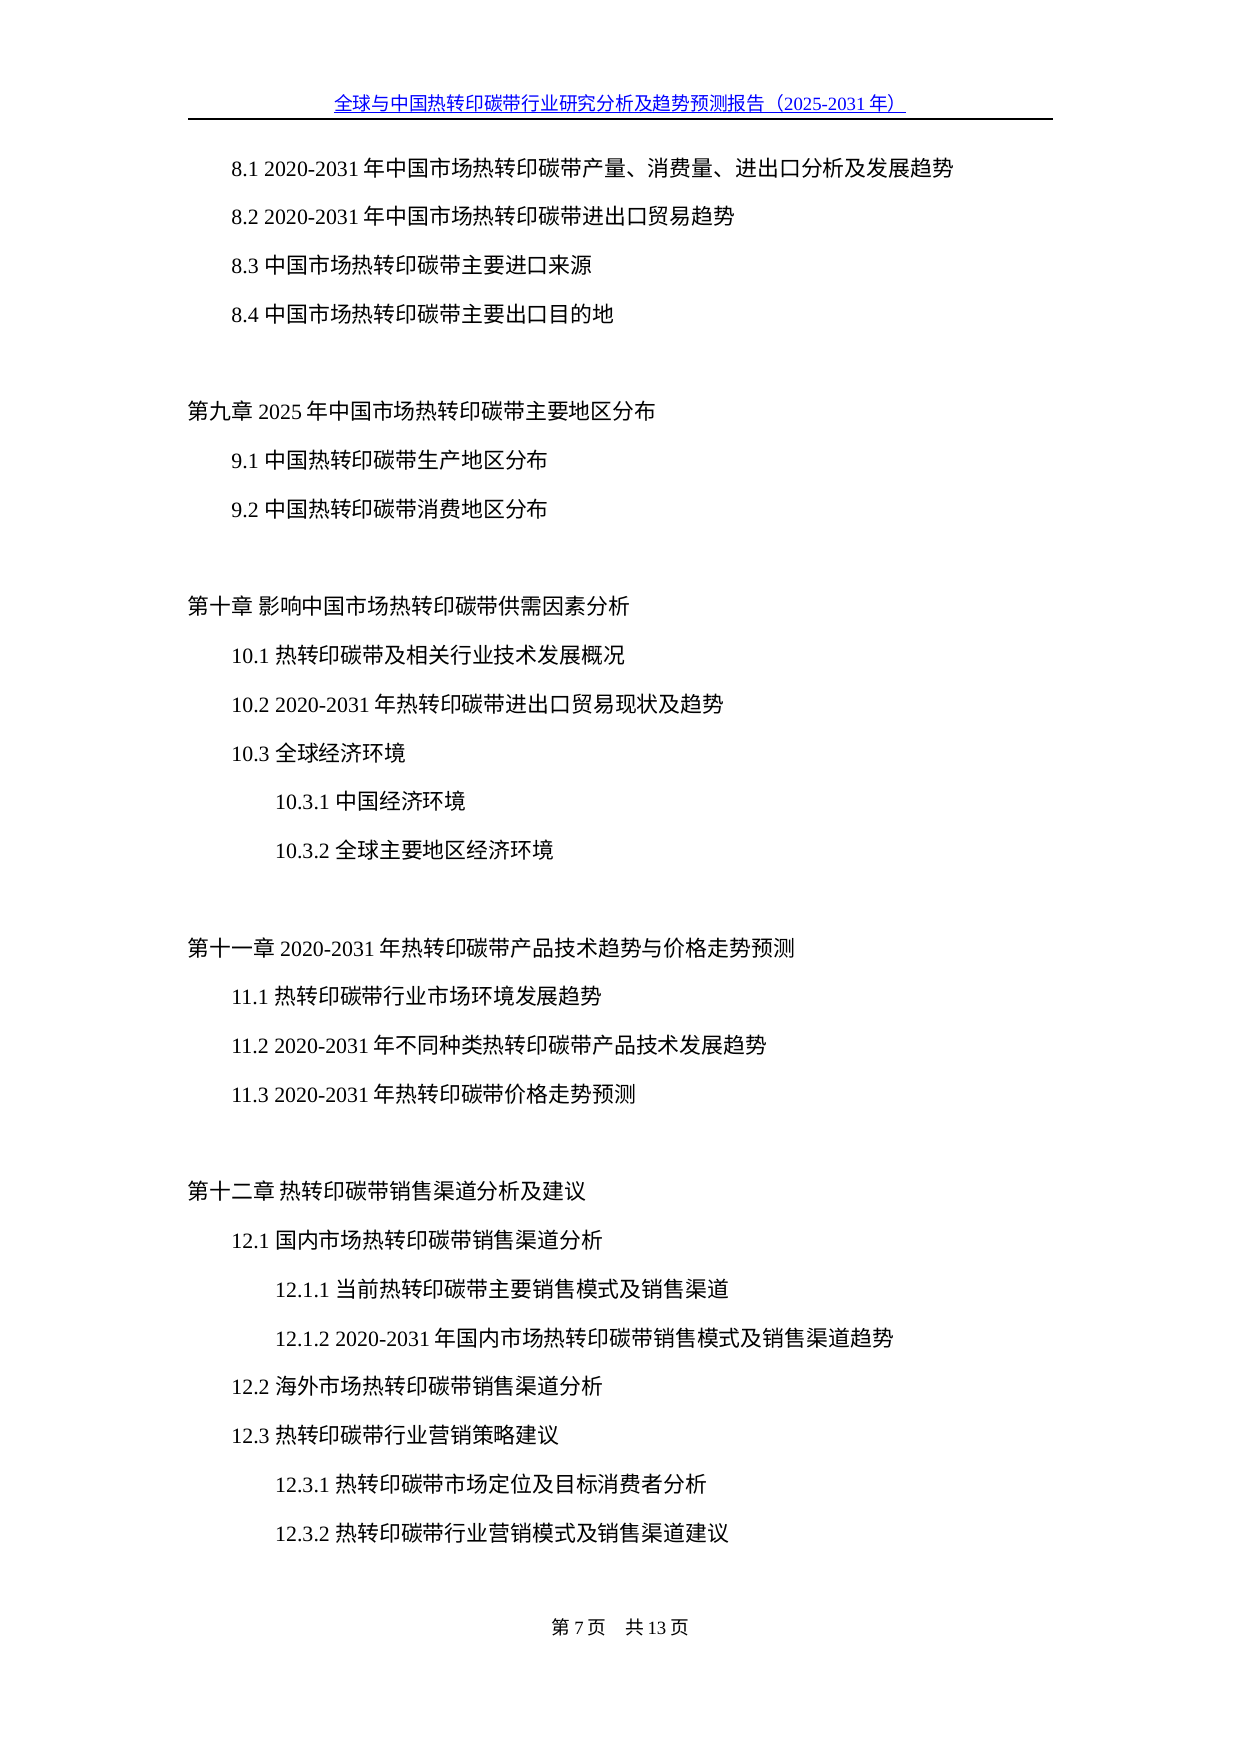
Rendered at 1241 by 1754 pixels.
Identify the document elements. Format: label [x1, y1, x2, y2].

text [187, 150, 1053, 1548]
